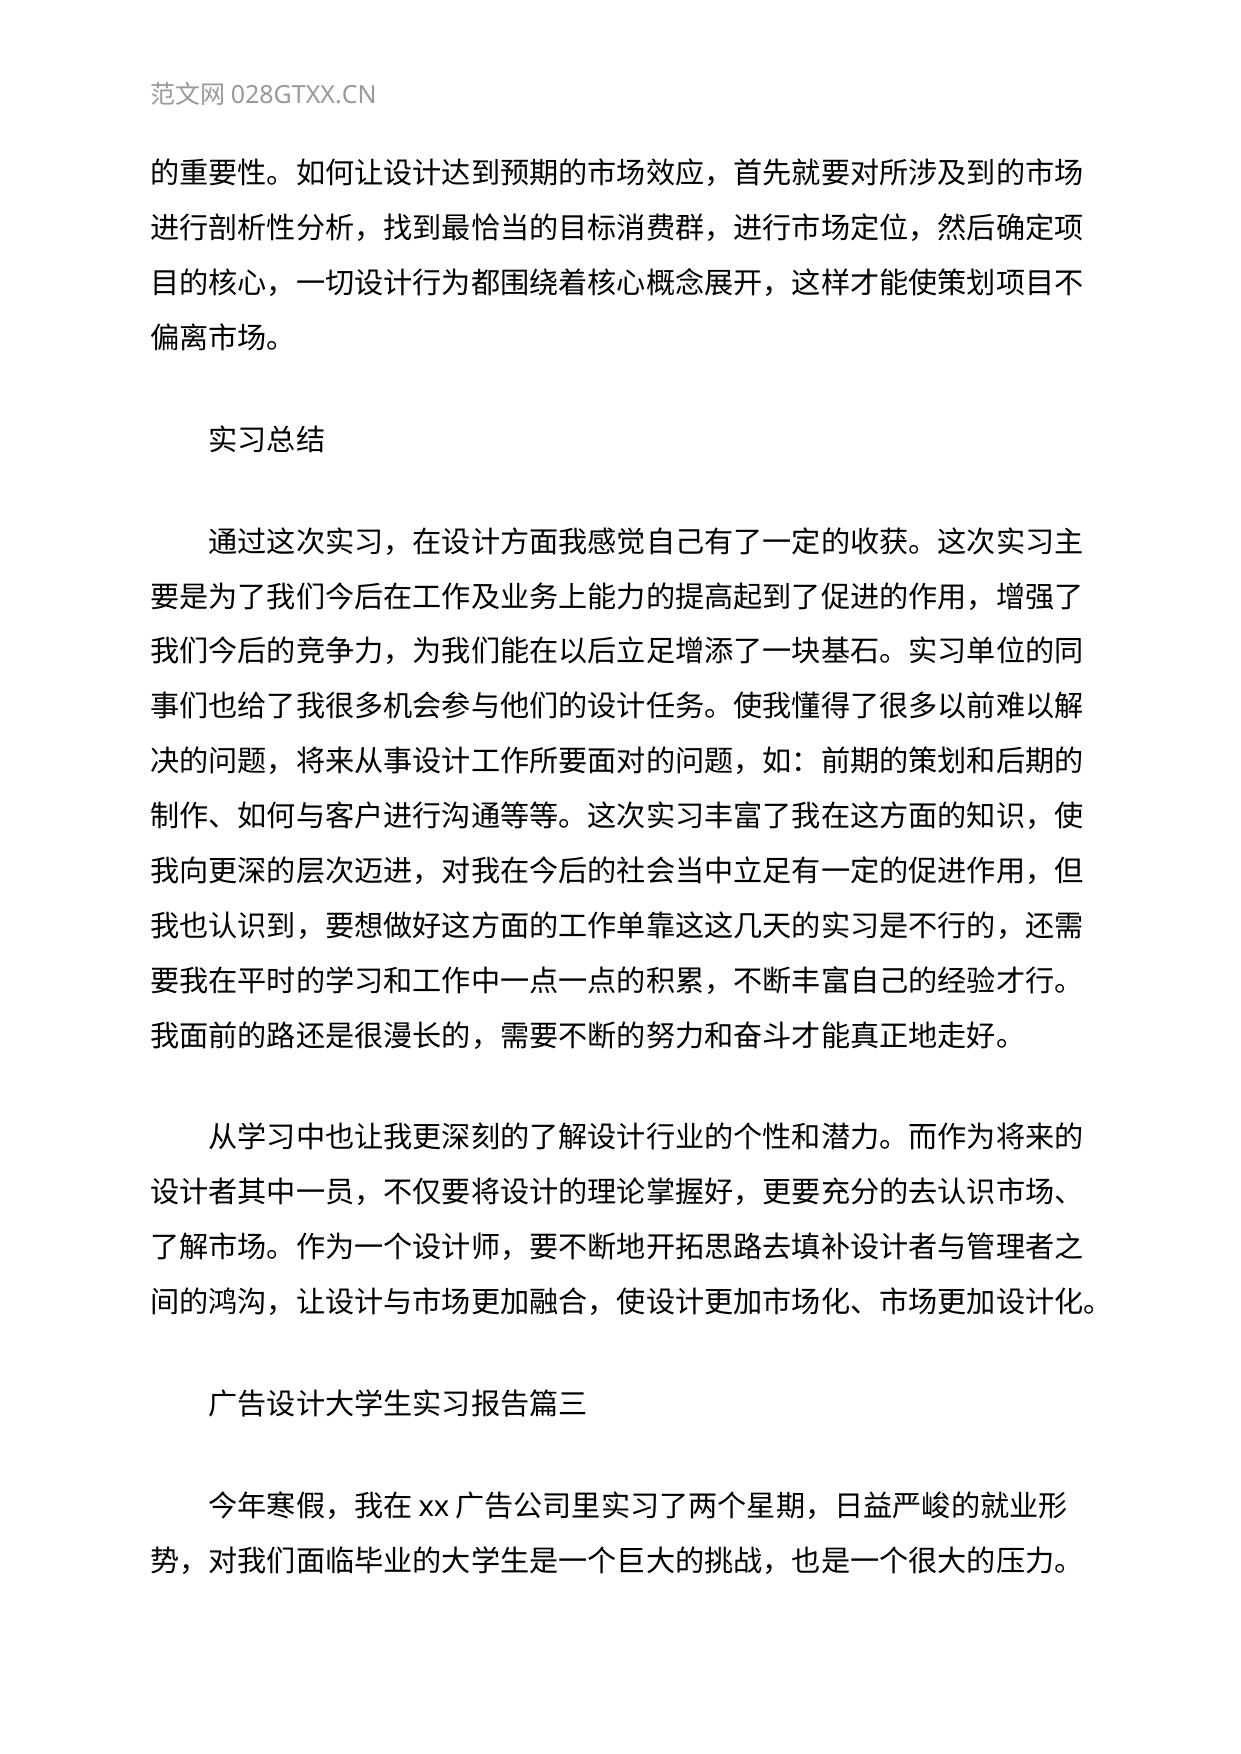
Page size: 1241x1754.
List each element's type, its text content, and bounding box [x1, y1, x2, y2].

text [150, 150, 1090, 357]
text 通过这次实习，在设计方面我感觉自己有了一定的收获。这次实习主要是为了我们今后在工作及业务上能力的提高起到了促进的作用，增强了我们今后的竞争力，为我们能在以后立足增添了一块基石。实习单位的同事们也给了我很多机会参与他们的设计任务。使我懂得了很多以前难以解决的问题，将来从事设计工作所要面对的问题，如：前期的策划和后期的制作、如何与客户进行沟通等等。这次实习丰富了我在这方面的知识，使我向更深的层次迈进，对我在今后的社会当中立足有一定的促进作用，但我也认识到，要想做好这方面的工作单靠这这几天的实习是不行的，还需要我在平时的学习和工作中一点一点的积累，不断丰富自己的经验才行。我面前的路还是很漫长的，需要不断的努力和奋斗才能真正地走好。 [150, 518, 1090, 1054]
text 广告设计大学生实习报告篇三 [150, 1381, 1090, 1423]
text 从学习中也让我更深刻的了解设计行业的个性和潜力。而作为将来的设计者其中一员，不仅要将设计的理论掌握好，更要充分的去认识市场、了解市场。作为一个设计师，要不断地开拓思路去填补设计者与管理者之间的鸿沟，让设计与市场更加融合，使设计更加市场化、市场更加设计化。 [150, 1114, 1090, 1321]
text 实习总结 [150, 416, 1090, 459]
text 今年寒假，我在xx广告公司里实习了两个星期，日益严峻的就业形势，对我们面临毕业的大学生是一个巨大的挑战，也是一个很大的压力。 [150, 1482, 1090, 1579]
